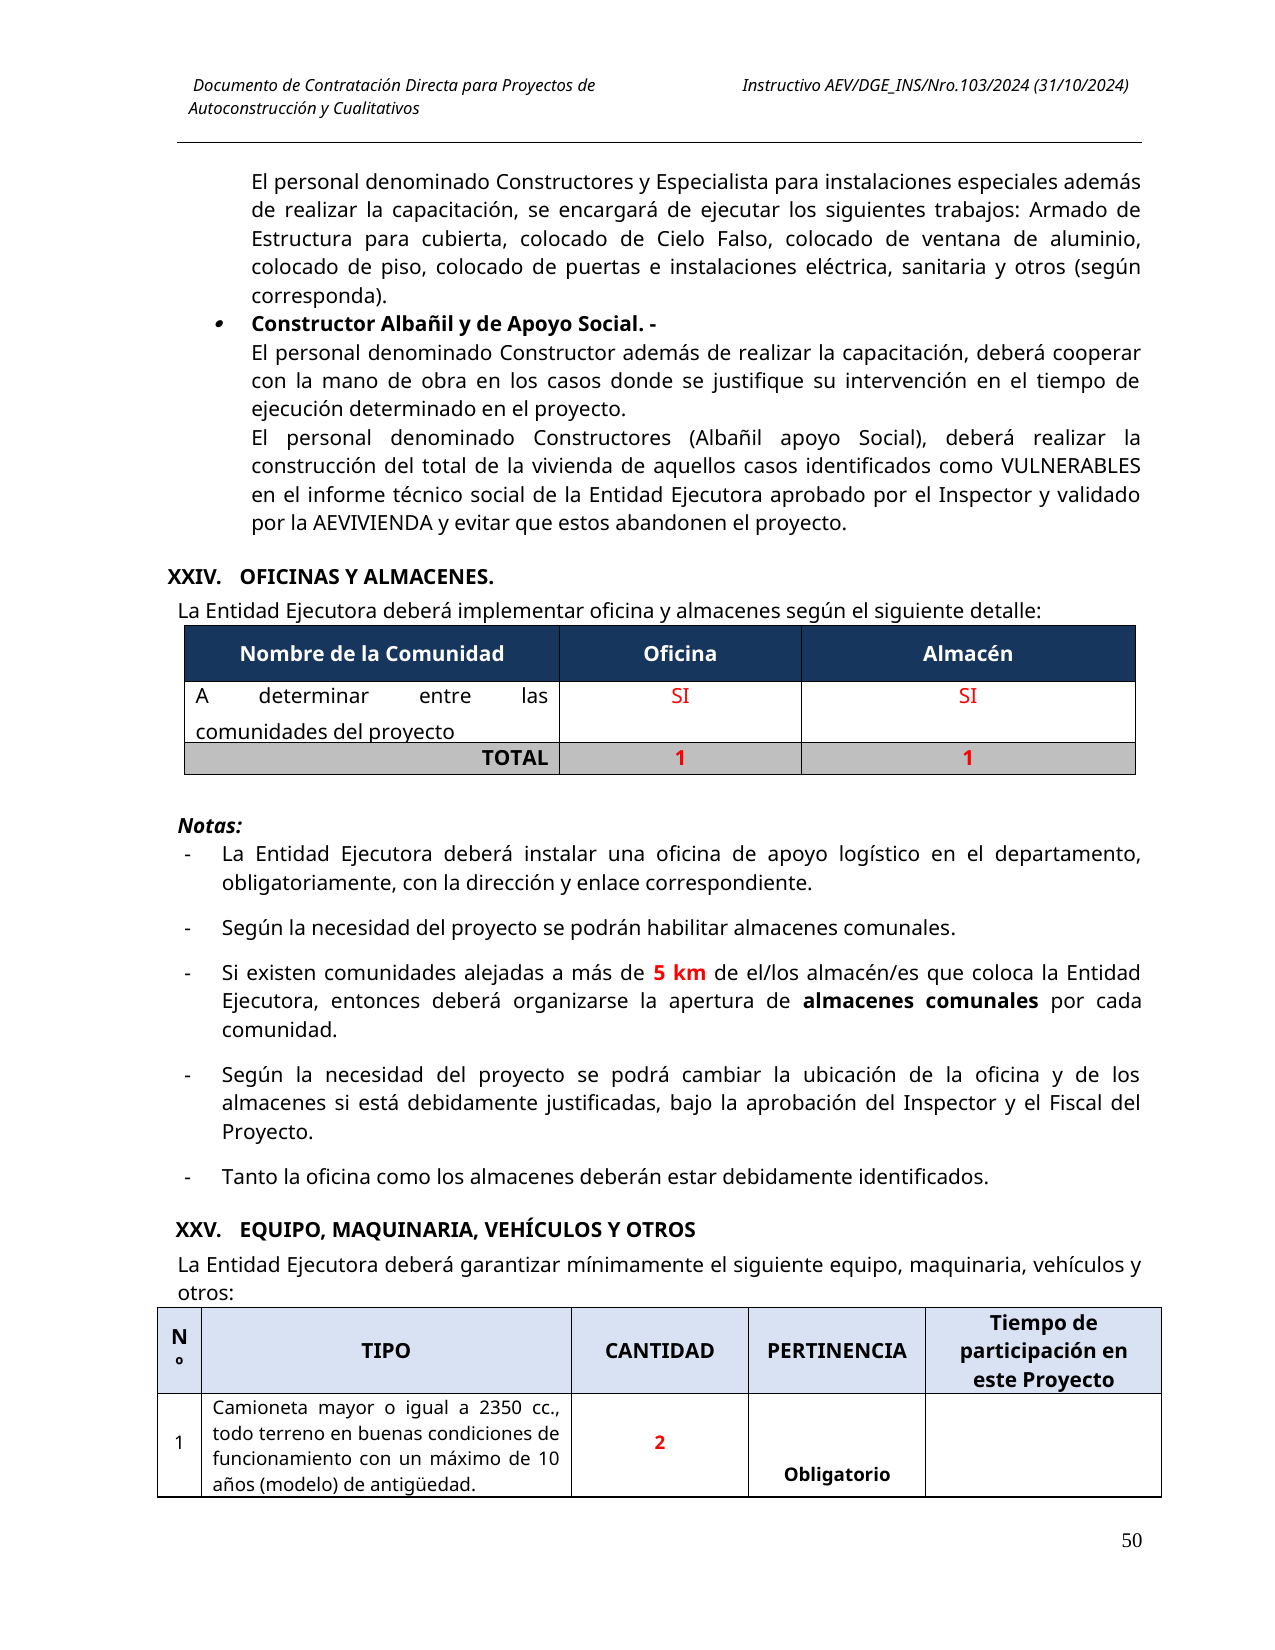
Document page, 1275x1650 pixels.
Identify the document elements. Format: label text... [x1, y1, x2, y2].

table_cell SI [560, 682, 801, 742]
list Según la necesidad del proyecto se podrán habilitar almacenes comunales. [184, 913, 1142, 941]
text El personal denominado Constructores (Albañil apoyo Social), deberá realizar la construcción del total de la vivienda de aquellos casos identificados como VULNERABLES en el informe técnico social de la Entidad Ejecutora aprobado por el Inspector y validado por la AEVIVIENDA y evitar que estos abandonen el proyecto. [251, 423, 1142, 537]
text Notas: [177, 811, 1142, 839]
table_cell A determinar entre las comunidades del proyecto [185, 682, 559, 742]
table_cell SI [802, 682, 1135, 742]
list Constructor Albañil y de Apoyo Social. - [213, 309, 1142, 338]
table_header Oficina [560, 626, 801, 681]
table_cell Obligatorio [749, 1394, 925, 1496]
text El personal denominado Constructores y Especialista para instalaciones especiales además de realizar la capacitación, se encargará de ejecutar los siguientes trabajos: Armado de Estructura para cubierta, colocado de Cielo Falso, colocado de ventana de aluminio, colocado de piso, colocado de puertas e instalaciones eléctrica, sanitaria y otros (según corresponda). [251, 167, 1142, 309]
table_cell 1 [158, 1394, 201, 1496]
table_header Nº [158, 1308, 201, 1393]
table_header CANTIDAD [572, 1308, 748, 1393]
text La Entidad Ejecutora deberá garantizar mínimamente el siguiente equipo, maquinaria, vehículos y otros: [177, 1250, 1142, 1307]
list Si existen comunidades alejadas a más de 5 km de el/los almacén/es que coloca la Entidad Ejecutora, entonces deberá organizarse la apertura de almacenes comunales por cada comunidad. [184, 958, 1142, 1043]
text La Entidad Ejecutora deberá implementar oficina y almacenes según el siguiente detalle: [177, 596, 1142, 625]
table_cell Camioneta mayor o igual a 2350 cc., todo terreno en buenas condiciones de funcionamiento con un máximo de 10 años (modelo) de antigüedad. [202, 1394, 571, 1496]
list OFICINAS Y ALMACENES. [222, 562, 1142, 590]
table_header Almacén [802, 626, 1135, 681]
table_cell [926, 1394, 1161, 1496]
list Tanto la oficina como los almacenes deberán estar debidamente identificados. [184, 1162, 1142, 1190]
table_cell TOTAL [185, 743, 559, 774]
table_cell 2 [572, 1394, 748, 1496]
list EQUIPO, MAQUINARIA, VEHÍCULOS Y OTROS [222, 1215, 1142, 1244]
list Según la necesidad del proyecto se podrá cambiar la ubicación de la oficina y de los almacenes si está debidamente justificadas, bajo la aprobación del Inspector y el Fiscal del Proyecto. [184, 1060, 1142, 1145]
list La Entidad Ejecutora deberá instalar una oficina de apoyo logístico en el departamento, obligatoriamente, con la dirección y enlace correspondiente. [184, 839, 1142, 896]
table_header Nombre de la Comunidad [185, 626, 559, 681]
table_header TIPO [202, 1308, 571, 1393]
table_cell 1 [802, 743, 1135, 774]
table_header PERTINENCIA [749, 1308, 925, 1393]
table_header Tiempo de participación en este Proyecto [926, 1308, 1161, 1393]
text El personal denominado Constructor además de realizar la capacitación, deberá cooperar con la mano de obra en los casos donde se justifique su intervención en el tiempo de ejecución determinado en el proyecto. [251, 338, 1142, 423]
table_cell 1 [560, 743, 801, 774]
